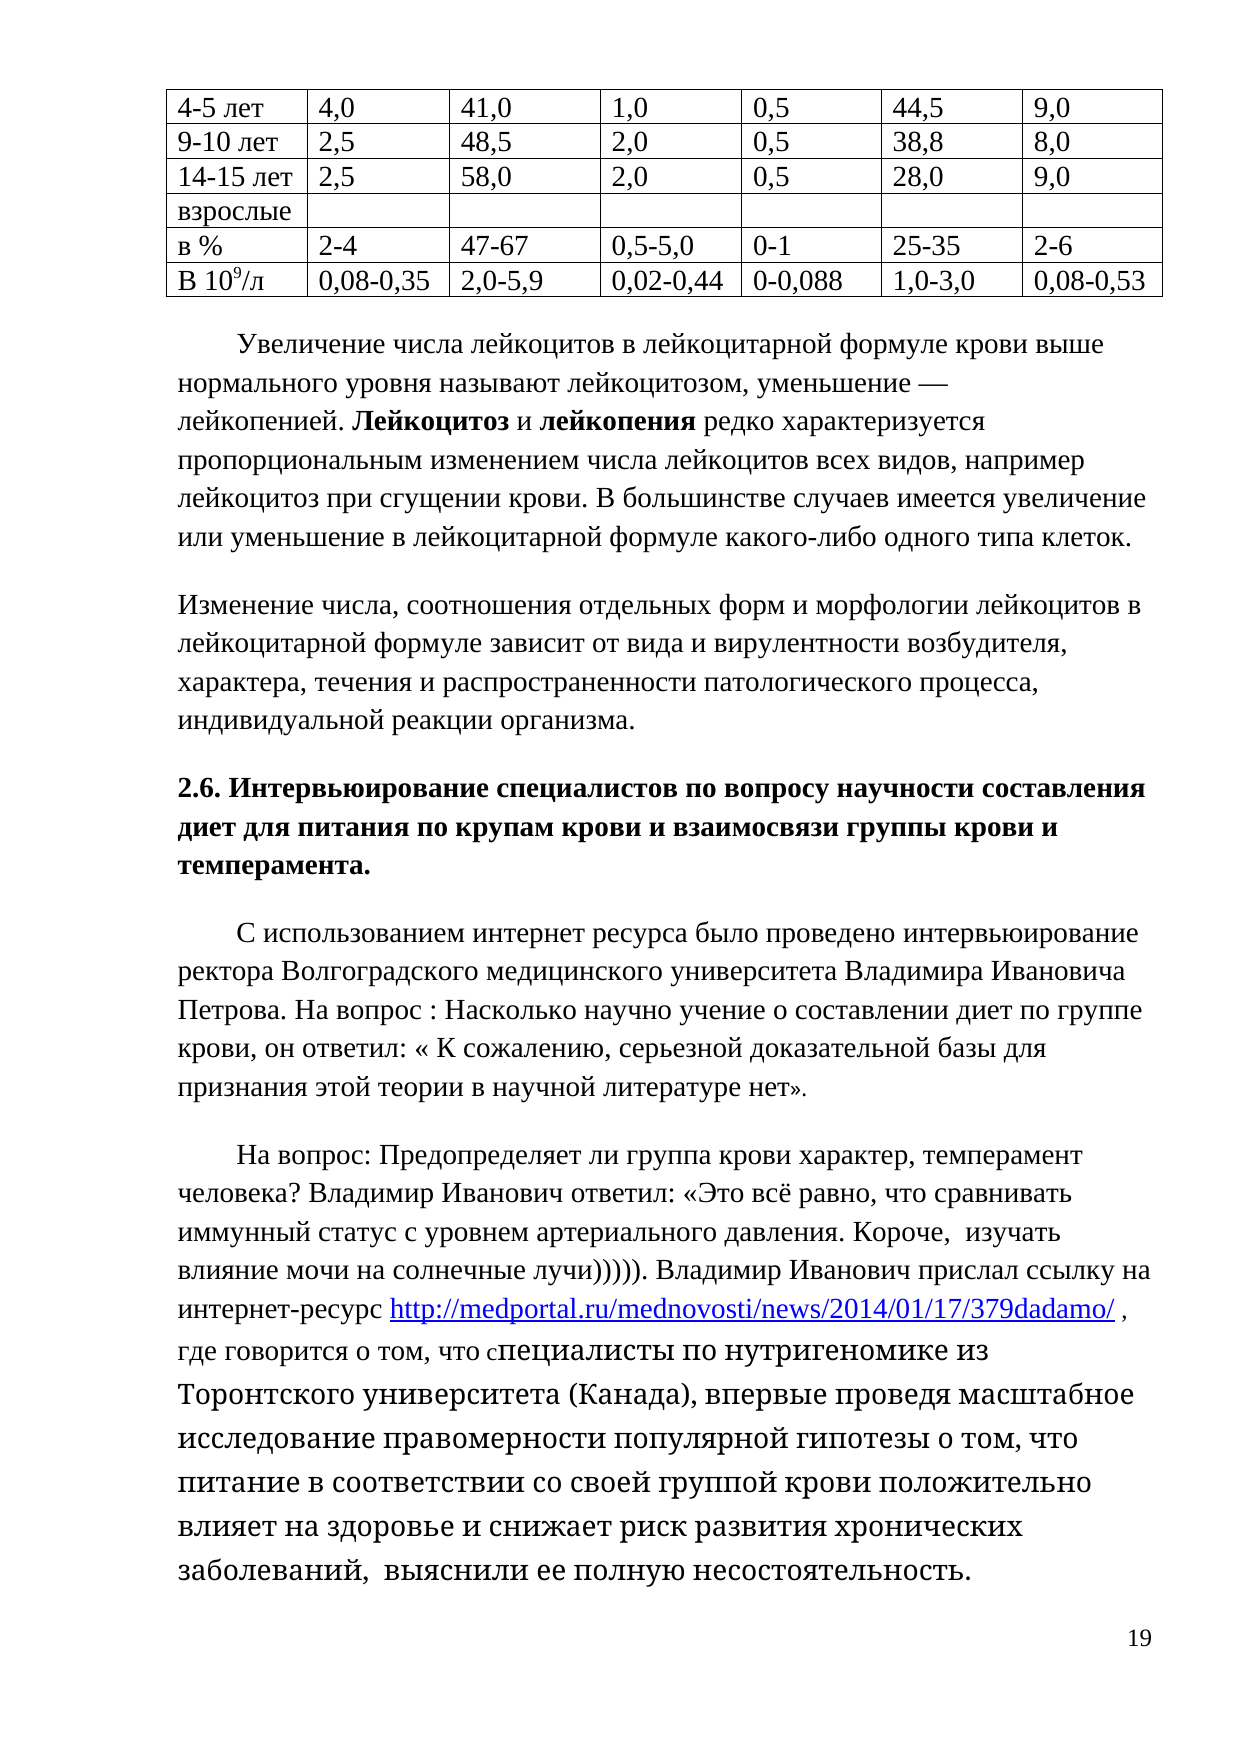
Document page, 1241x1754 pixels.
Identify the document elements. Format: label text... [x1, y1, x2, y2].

table_cell в % [167, 228, 307, 262]
table_cell 0,08-0,53 [1023, 263, 1162, 296]
table_cell 48,5 [450, 124, 600, 158]
table_cell 0-1 [742, 228, 881, 262]
table_cell 44,5 [882, 90, 1022, 123]
table_cell [601, 194, 741, 227]
table_cell 9,0 [1023, 90, 1162, 123]
table_cell 0-0,088 [742, 263, 881, 296]
table_cell взрослые [167, 194, 307, 227]
text На вопрос: Предопределяет ли группа крови характер, темперамент человека? Владимир Иванович ответил: «Это всё равно, что сравнивать иммунный статус с уровнем артериального давления. Короче, изучать влияние мочи на солнечные лучи))))). Владимир Иванович прислал ссылку на интернет-ресурс http://medportal.ru/mednovosti/news/2014/01/17/379dadamo/ , где говорится о том, что специалисты по нутригеномике из Торонтского университета (Канада), впервые проведя масштабное исследование правомерности популярной гипотезы о том, что питание в соответствии со своей группой крови положительно влияет на здоровье и снижает риск развития хронических заболеваний, выяснили ее полную несостоятельность. [177, 1137, 1152, 1589]
table_cell 1,0-3,0 [882, 263, 1022, 296]
table_cell 0,5-5,0 [601, 228, 741, 262]
table_cell 2,0-5,9 [450, 263, 600, 296]
table_cell 58,0 [450, 159, 600, 192]
table_cell 28,0 [882, 159, 1022, 192]
table_cell 41,0 [450, 90, 600, 123]
table_cell 9,0 [1023, 159, 1162, 192]
table_cell 2-4 [308, 228, 449, 262]
table_cell [882, 194, 1022, 227]
table_cell [742, 194, 881, 227]
text 2.6. Интервьюирование специалистов по вопросу научности составления диет для питания по крупам крови и взаимосвязи группы крови и темперамента. [177, 770, 1152, 881]
table_cell 2-6 [1023, 228, 1162, 262]
table_cell 38,8 [882, 124, 1022, 158]
table_cell 2,0 [601, 159, 741, 192]
table_cell 4-5 лет [167, 90, 307, 123]
table_cell 0,5 [742, 159, 881, 192]
table_cell 0,5 [742, 90, 881, 123]
table_cell 14-15 лет [167, 159, 307, 192]
table_cell 2,5 [308, 124, 449, 158]
table_cell [450, 194, 600, 227]
table_cell 4,0 [308, 90, 449, 123]
table_cell 0,08-0,35 [308, 263, 449, 296]
text С использованием интернет ресурса было проведено интервьюирование ректора Волгоградского медицинского университета Владимира Ивановича Петрова. На вопрос : Насколько научно учение о составлении диет по группе крови, он ответил: « К сожалению, серьезной доказательной базы для признания этой теории в научной литературе нет». [177, 915, 1152, 1103]
table_cell 2,0 [601, 124, 741, 158]
table_cell 2,5 [308, 159, 449, 192]
table_cell 1,0 [601, 90, 741, 123]
table_cell [1023, 194, 1162, 227]
table_cell В 109/л [167, 263, 307, 296]
text Изменение числа, соотношения отдельных форм и морфологии лейкоцитов в лейкоцитарной формуле зависит от вида и вирулентности возбудителя, характера, течения и распространенности патологического процесса, индивидуальной реакции организма. [177, 587, 1152, 736]
table_cell 9-10 лет [167, 124, 307, 158]
table_cell 8,0 [1023, 124, 1162, 158]
table_cell 25-35 [882, 228, 1022, 262]
text Увеличение числа лейкоцитов в лейкоцитарной формуле крови выше нормального уровня называют лейкоцитозом, уменьшение — лейкопенией. Лейкоцитоз и лейкопения редко характеризуется пропорциональным изменением числа лейкоцитов всех видов, например лейкоцитоз при сгущении крови. В большинстве случаев имеется увеличение или уменьшение в лейкоцитарной формуле какого-либо одного типа клеток. [177, 326, 1152, 553]
table_cell 0,5 [742, 124, 881, 158]
table_cell [308, 194, 449, 227]
table_cell 47-67 [450, 228, 600, 262]
table_cell 0,02-0,44 [601, 263, 741, 296]
